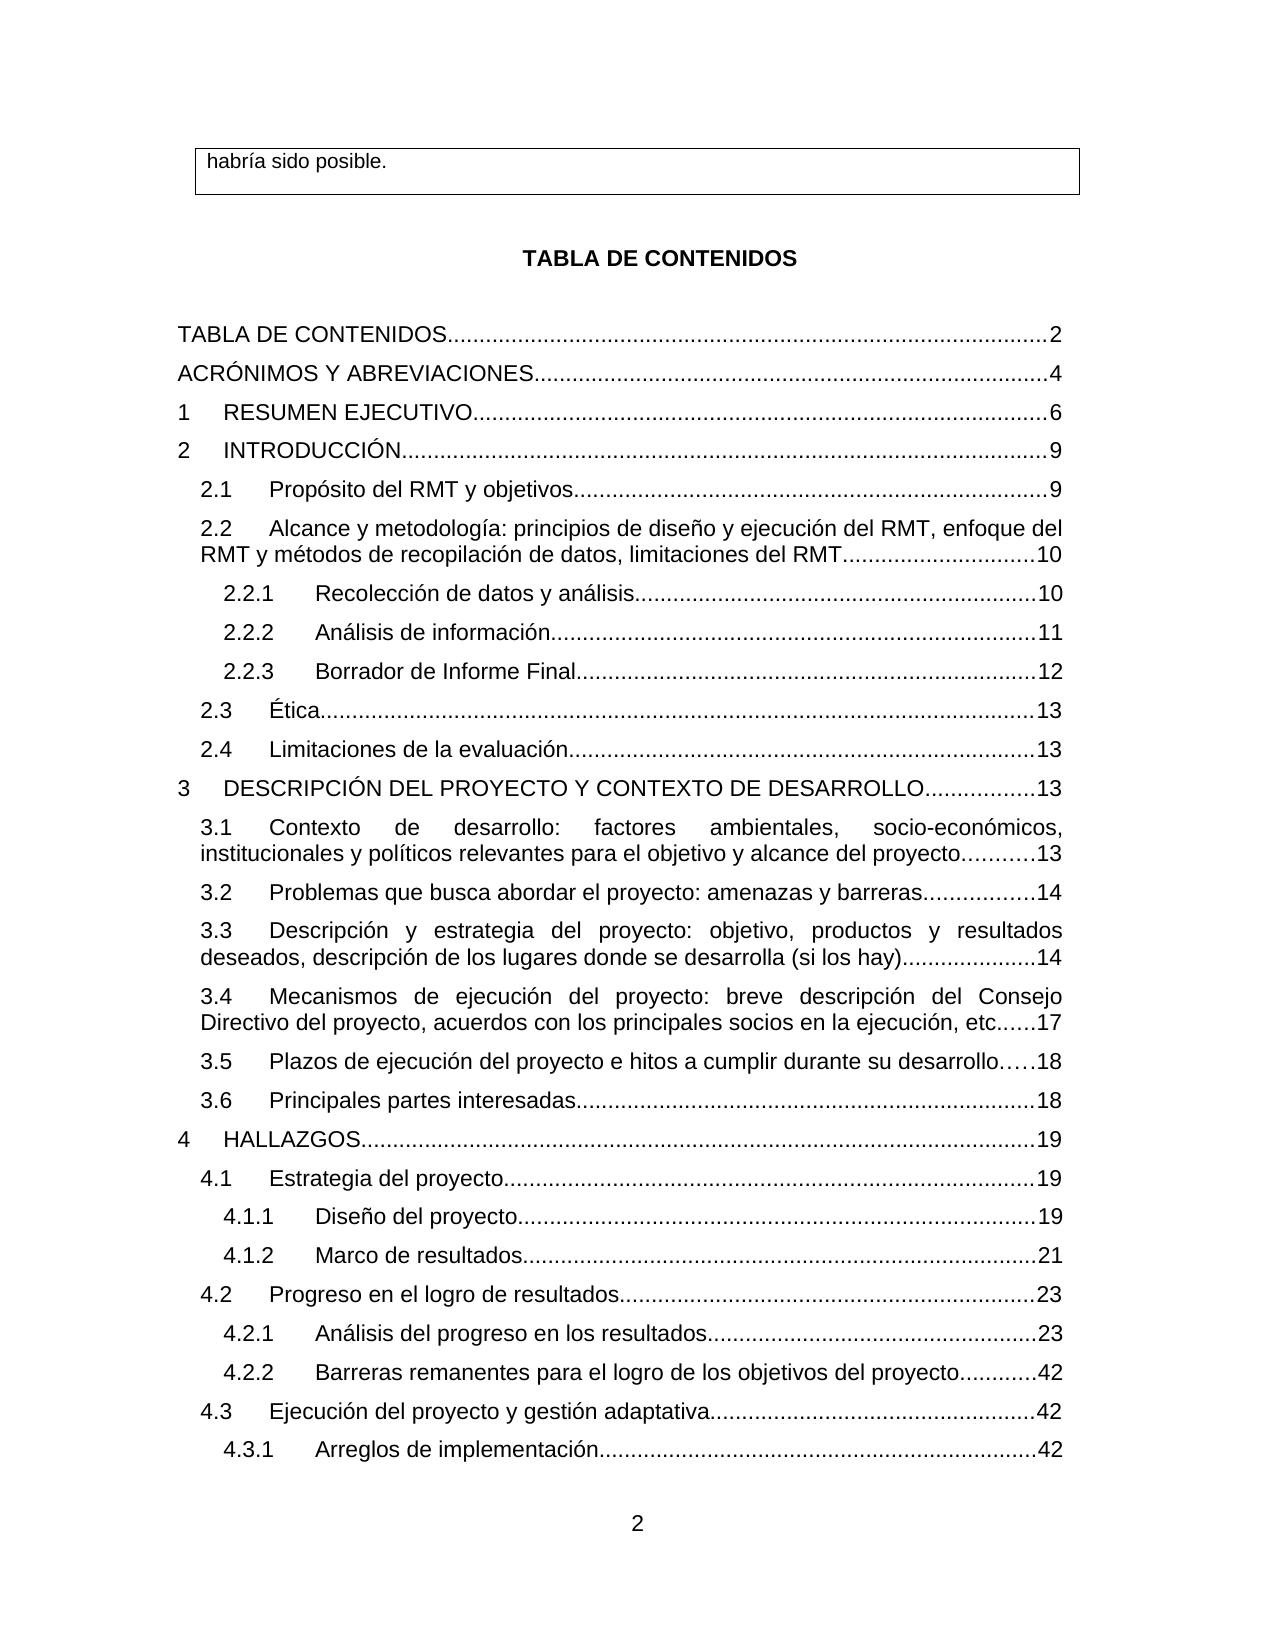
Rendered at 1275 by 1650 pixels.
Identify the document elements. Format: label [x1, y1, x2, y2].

table_cell [196, 149, 1079, 193]
